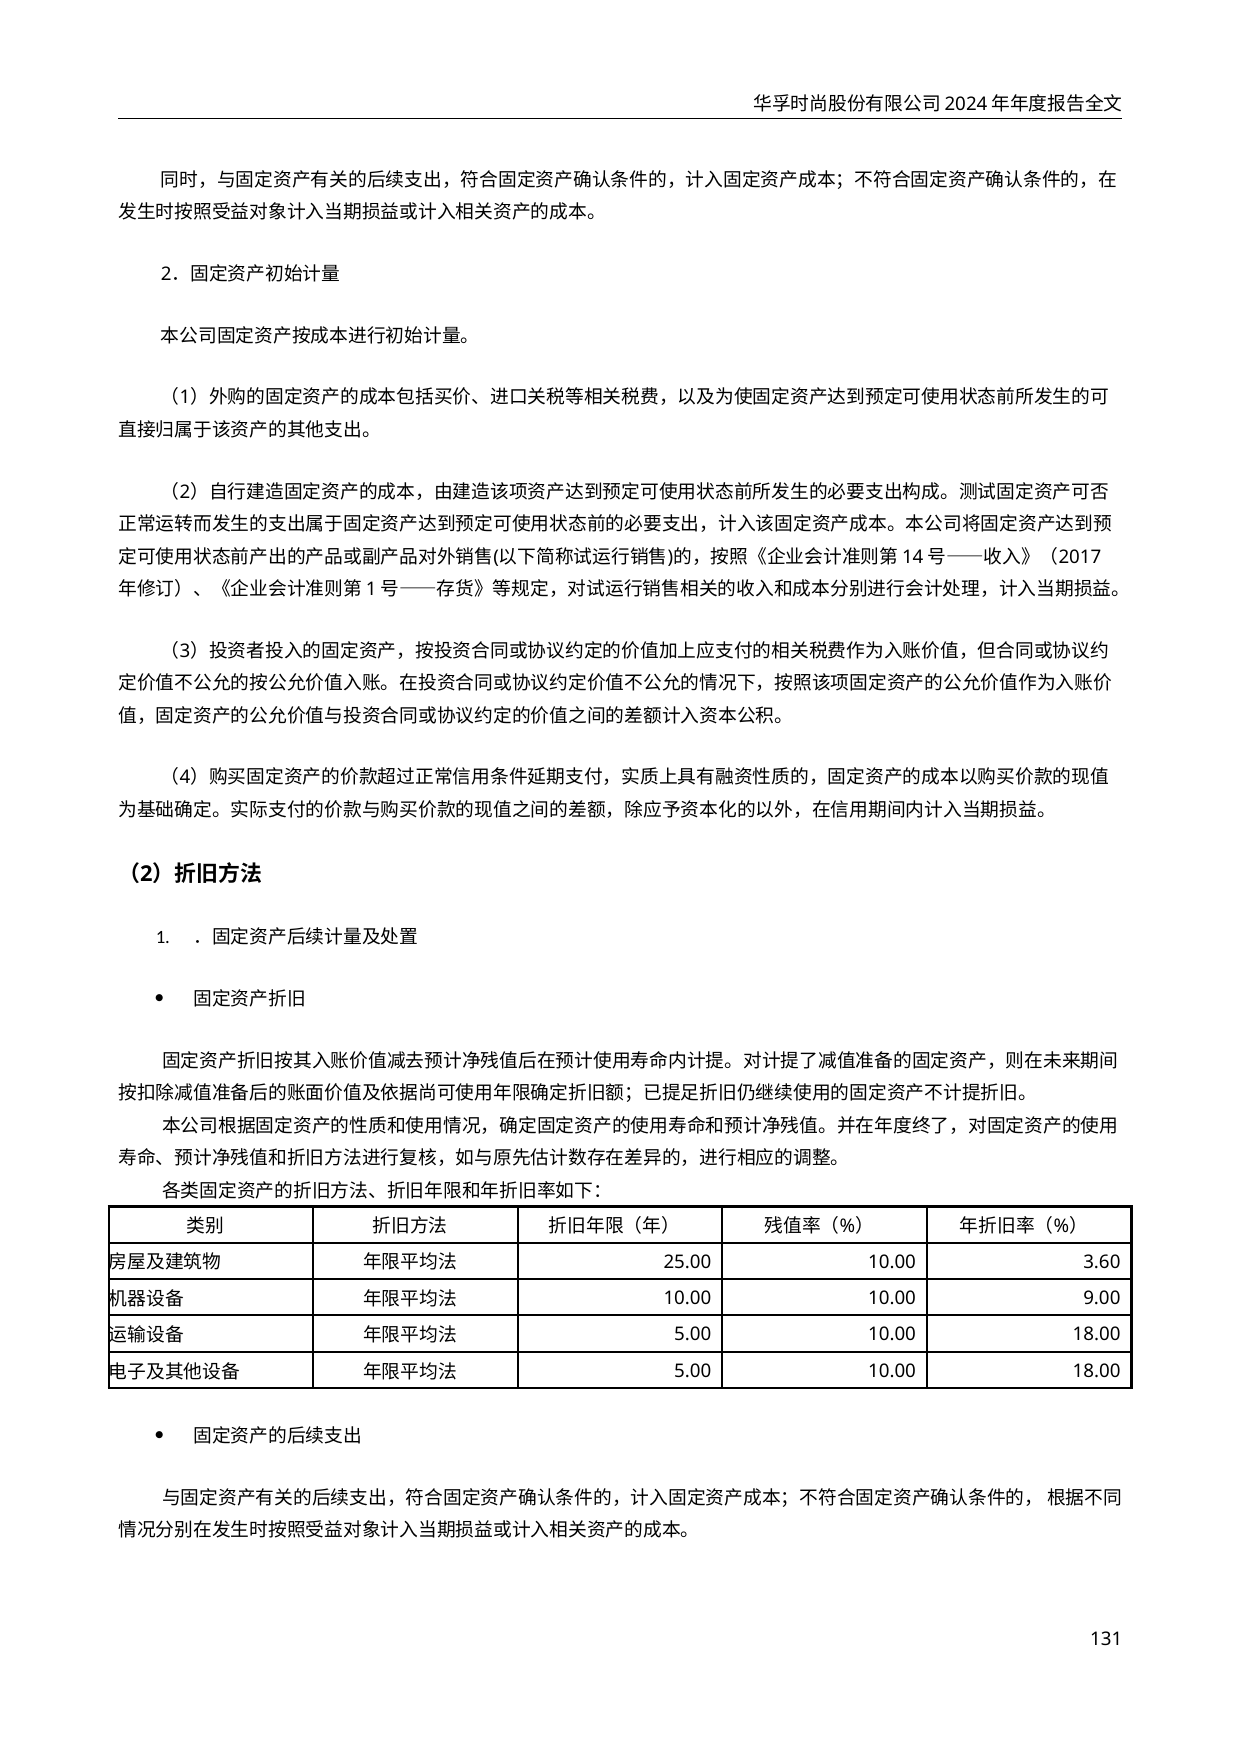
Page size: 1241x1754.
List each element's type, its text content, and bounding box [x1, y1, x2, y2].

text 同时，与固定资产有关的后续支出，符合固定资产确认条件的，计入固定资产成本；不符合固定资产确认条件的，在发生时按照受益对象计入当期损益或计入相关资产的成本。 [118, 162, 1122, 227]
text 固定资产折旧按其入账价值减去预计净残值后在预计使用寿命内计提。对计提了减值准备的固定资产，则在未来期间按扣除减值准备后的账面价值及依据尚可使用年限确定折旧额；已提足折旧仍继续使用的固定资产不计提折旧。 [118, 1043, 1122, 1108]
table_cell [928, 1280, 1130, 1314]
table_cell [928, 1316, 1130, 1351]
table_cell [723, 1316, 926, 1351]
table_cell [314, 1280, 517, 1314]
text 各类固定资产的折旧方法、折旧年限和年折旧率如下： [118, 1173, 1122, 1205]
list 固定资产的后续支出 [156, 1418, 1122, 1451]
text 本公司根据固定资产的性质和使用情况，确定固定资产的使用寿命和预计净残值。并在年度终了，对固定资产的使用寿命、预计净残值和折旧方法进行复核，如与原先估计数存在差异的，进行相应的调整。 [118, 1108, 1122, 1173]
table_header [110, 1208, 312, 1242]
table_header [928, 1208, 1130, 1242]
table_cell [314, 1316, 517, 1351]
text （4）购买固定资产的价款超过正常信用条件延期支付，实质上具有融资性质的，固定资产的成本以购买价款的现值为基础确定。实际支付的价款与购买价款的现值之间的差额，除应予资本化的以外，在信用期间内计入当期损益。 [118, 759, 1122, 824]
list ．固定资产后续计量及处置 [156, 919, 1122, 952]
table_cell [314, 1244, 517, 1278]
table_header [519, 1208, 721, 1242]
text 本公司固定资产按成本进行初始计量。 [118, 318, 1122, 350]
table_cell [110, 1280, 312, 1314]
text （2）折旧方法 [118, 856, 1122, 888]
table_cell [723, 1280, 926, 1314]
text （2）自行建造固定资产的成本，由建造该项资产达到预定可使用状态前所发生的必要支出构成。测试固定资产可否正常运转而发生的支出属于固定资产达到预定可使用状态前的必要支出，计入该固定资产成本。本公司将固定资产达到预定可使用状态前产出的产品或副产品对外销售(以下简称试运行销售)的，按照《企业会计准则第14号——收入》（2017年修订）、《企业会计准则第1号——存货》等规定，对试运行销售相关的收入和成本分别进行会计处理，计入当期损益。 [118, 474, 1122, 604]
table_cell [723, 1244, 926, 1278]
text （1）外购的固定资产的成本包括买价、进口关税等相关税费，以及为使固定资产达到预定可使用状态前所发生的可直接归属于该资产的其他支出。 [118, 379, 1122, 444]
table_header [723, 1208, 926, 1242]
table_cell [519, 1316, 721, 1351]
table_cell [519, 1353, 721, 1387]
text 2．固定资产初始计量 [118, 256, 1122, 289]
text 与固定资产有关的后续支出，符合固定资产确认条件的，计入固定资产成本；不符合固定资产确认条件的，根据不同情况分别在发生时按照受益对象计入当期损益或计入相关资产的成本。 [118, 1480, 1122, 1545]
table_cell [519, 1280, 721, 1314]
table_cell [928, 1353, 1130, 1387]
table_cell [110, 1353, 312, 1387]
list 固定资产折旧 [156, 981, 1122, 1014]
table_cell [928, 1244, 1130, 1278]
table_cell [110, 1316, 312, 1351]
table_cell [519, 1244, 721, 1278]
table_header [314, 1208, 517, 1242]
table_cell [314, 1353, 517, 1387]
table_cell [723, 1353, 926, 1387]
text （3）投资者投入的固定资产，按投资合同或协议约定的价值加上应支付的相关税费作为入账价值，但合同或协议约定价值不公允的按公允价值入账。在投资合同或协议约定价值不公允的情况下，按照该项固定资产的公允价值作为入账价值，固定资产的公允价值与投资合同或协议约定的价值之间的差额计入资本公积。 [118, 633, 1122, 730]
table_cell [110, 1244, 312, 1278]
